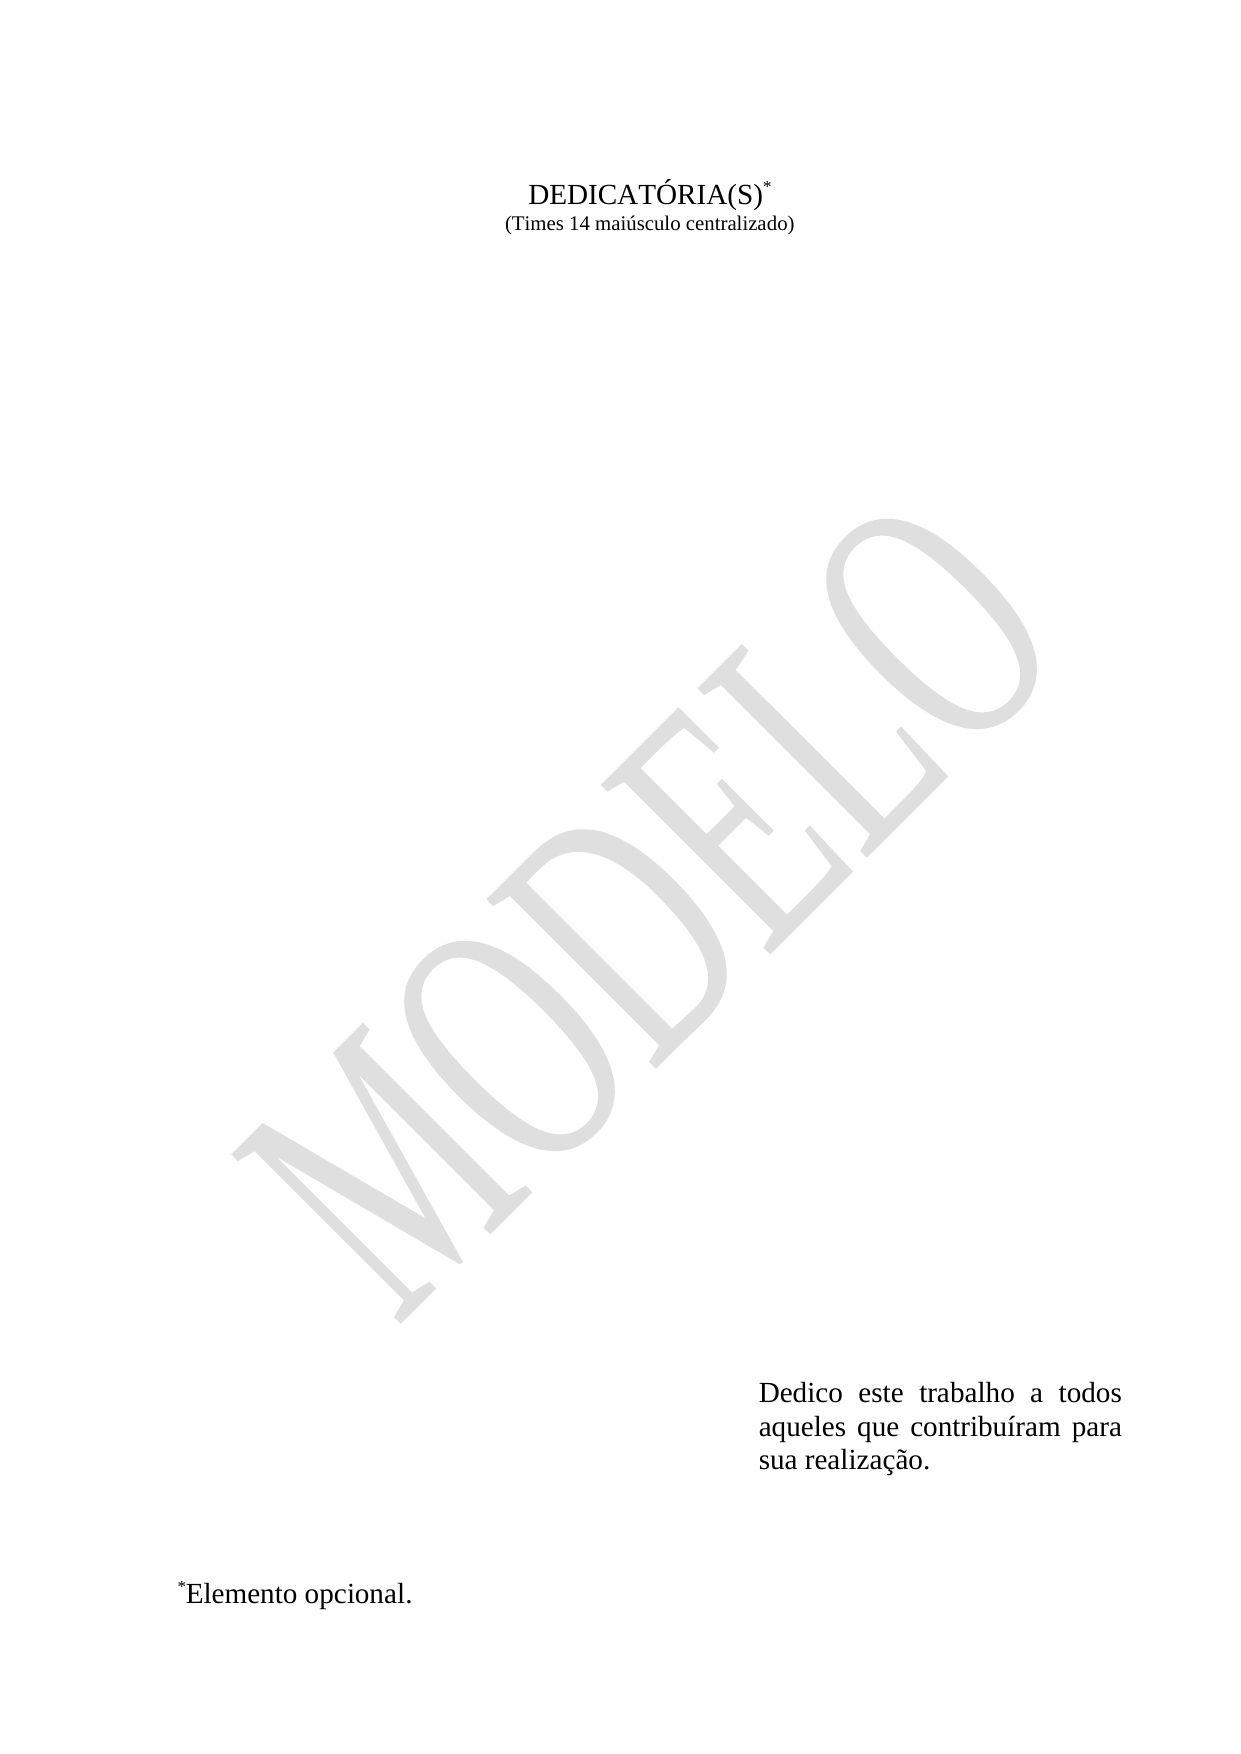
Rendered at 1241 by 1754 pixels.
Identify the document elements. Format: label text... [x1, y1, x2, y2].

text (Times 14 maiúsculo centralizado) [177, 211, 1122, 235]
text *Elemento opcional. [177, 1576, 1122, 1610]
text Dedico este trabalho a todos aqueles que contribuíram para sua realização. [758, 1375, 1122, 1476]
text DEDICATÓRIA(S)* [177, 177, 1122, 211]
